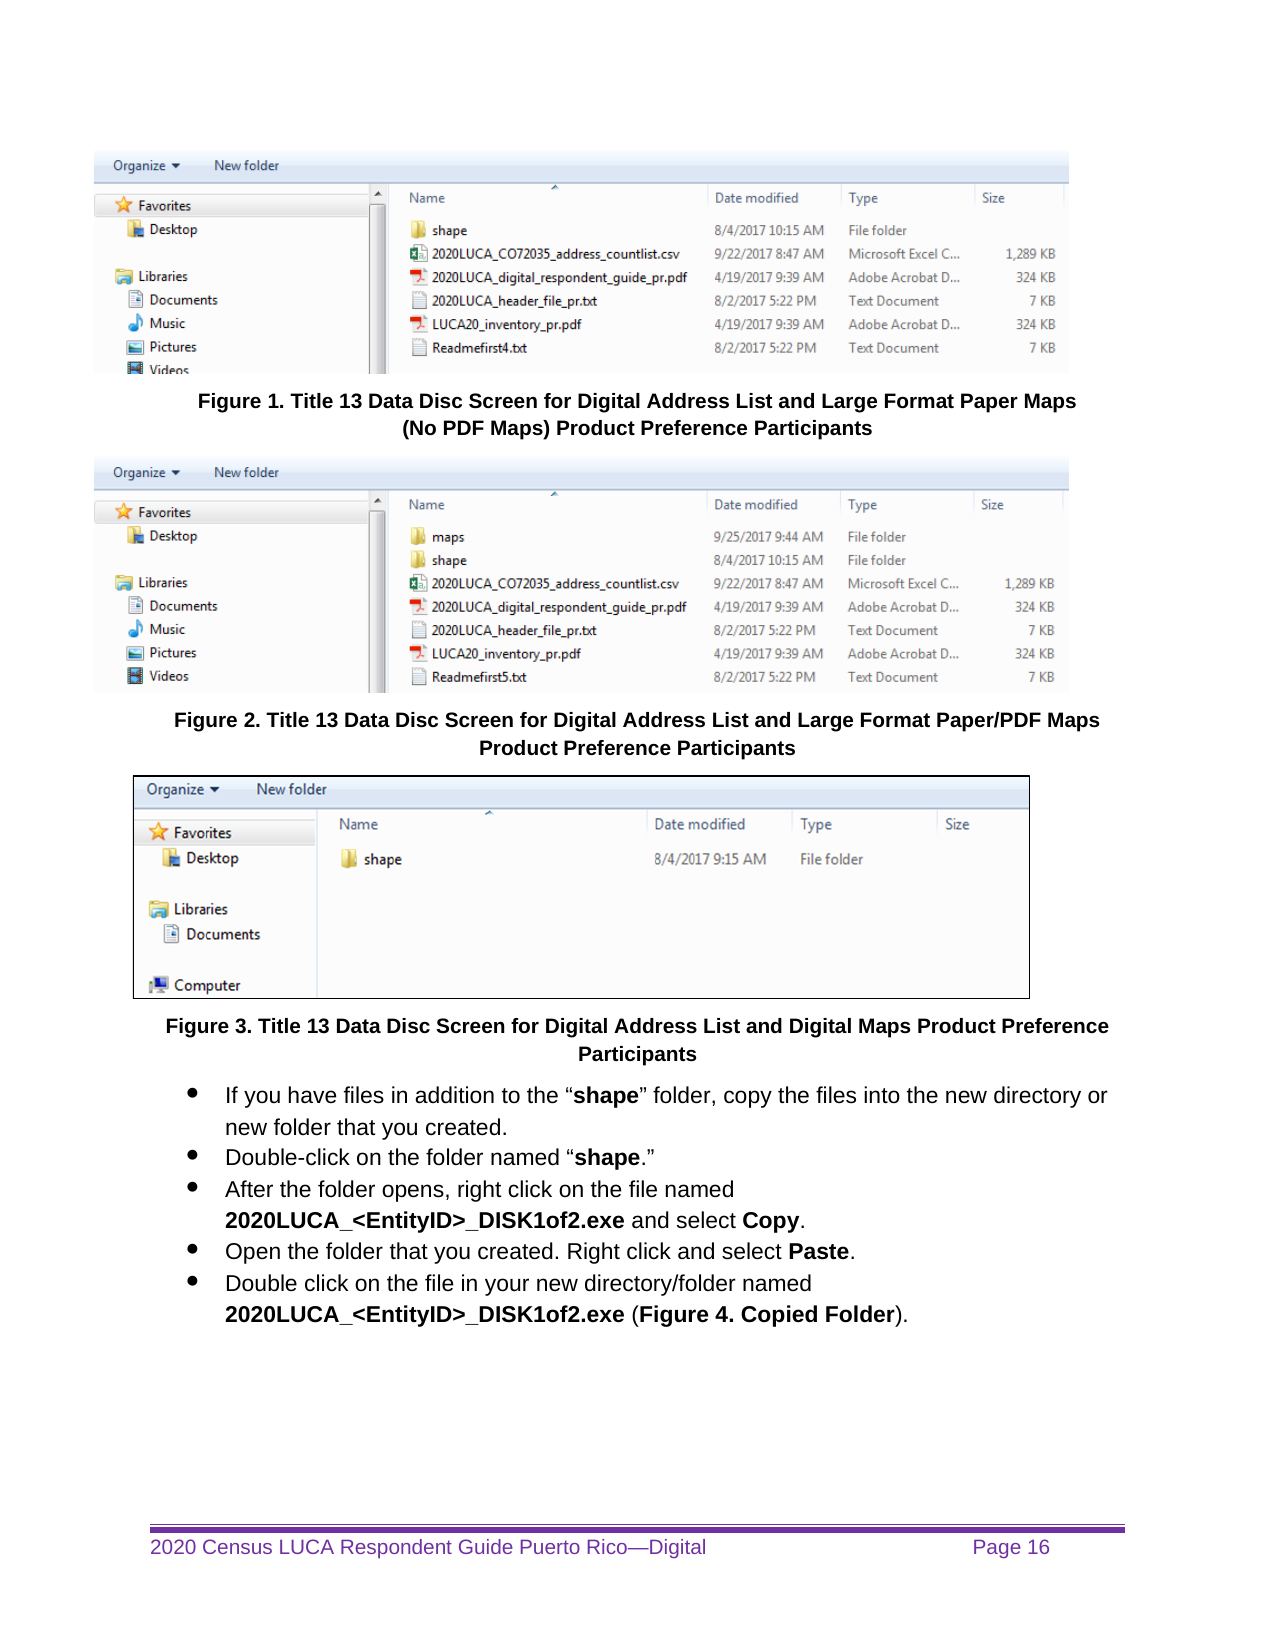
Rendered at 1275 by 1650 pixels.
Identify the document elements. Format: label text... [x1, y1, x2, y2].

text Figure 2. Title 13 Data Disc Screen for Digital Address List and Large Format Paper/PDF Maps Product Preference Participants [150, 708, 1125, 759]
picture [93, 150, 1069, 374]
text Open the folder that you created. Right click and select Paste. [187, 1238, 1125, 1265]
text Double click on the file in your new directory/folder named 2020LUCA_<EntityID>_DISK1of2.exe (Figure 4. Copied Folder). [187, 1269, 1125, 1328]
text If you have files in addition to the “shape” folder, copy the files into the new directory or new folder that you created. [187, 1082, 1125, 1140]
text Double-click on the folder named “shape.” [187, 1144, 1125, 1172]
text After the folder opens, right click on the file named 2020LUCA_<EntityID>_DISK1of2.exe and select Copy. [187, 1176, 1125, 1234]
text Figure 3. Title 13 Data Disc Screen for Digital Address List and Digital Maps Product Preference Participants [150, 1014, 1125, 1066]
picture [132, 775, 1030, 999]
picture [93, 456, 1069, 693]
text Figure 1. Title 13 Data Disc Screen for Digital Address List and Large Format Paper Maps (No PDF Maps) Product Preference Participants [150, 389, 1125, 440]
